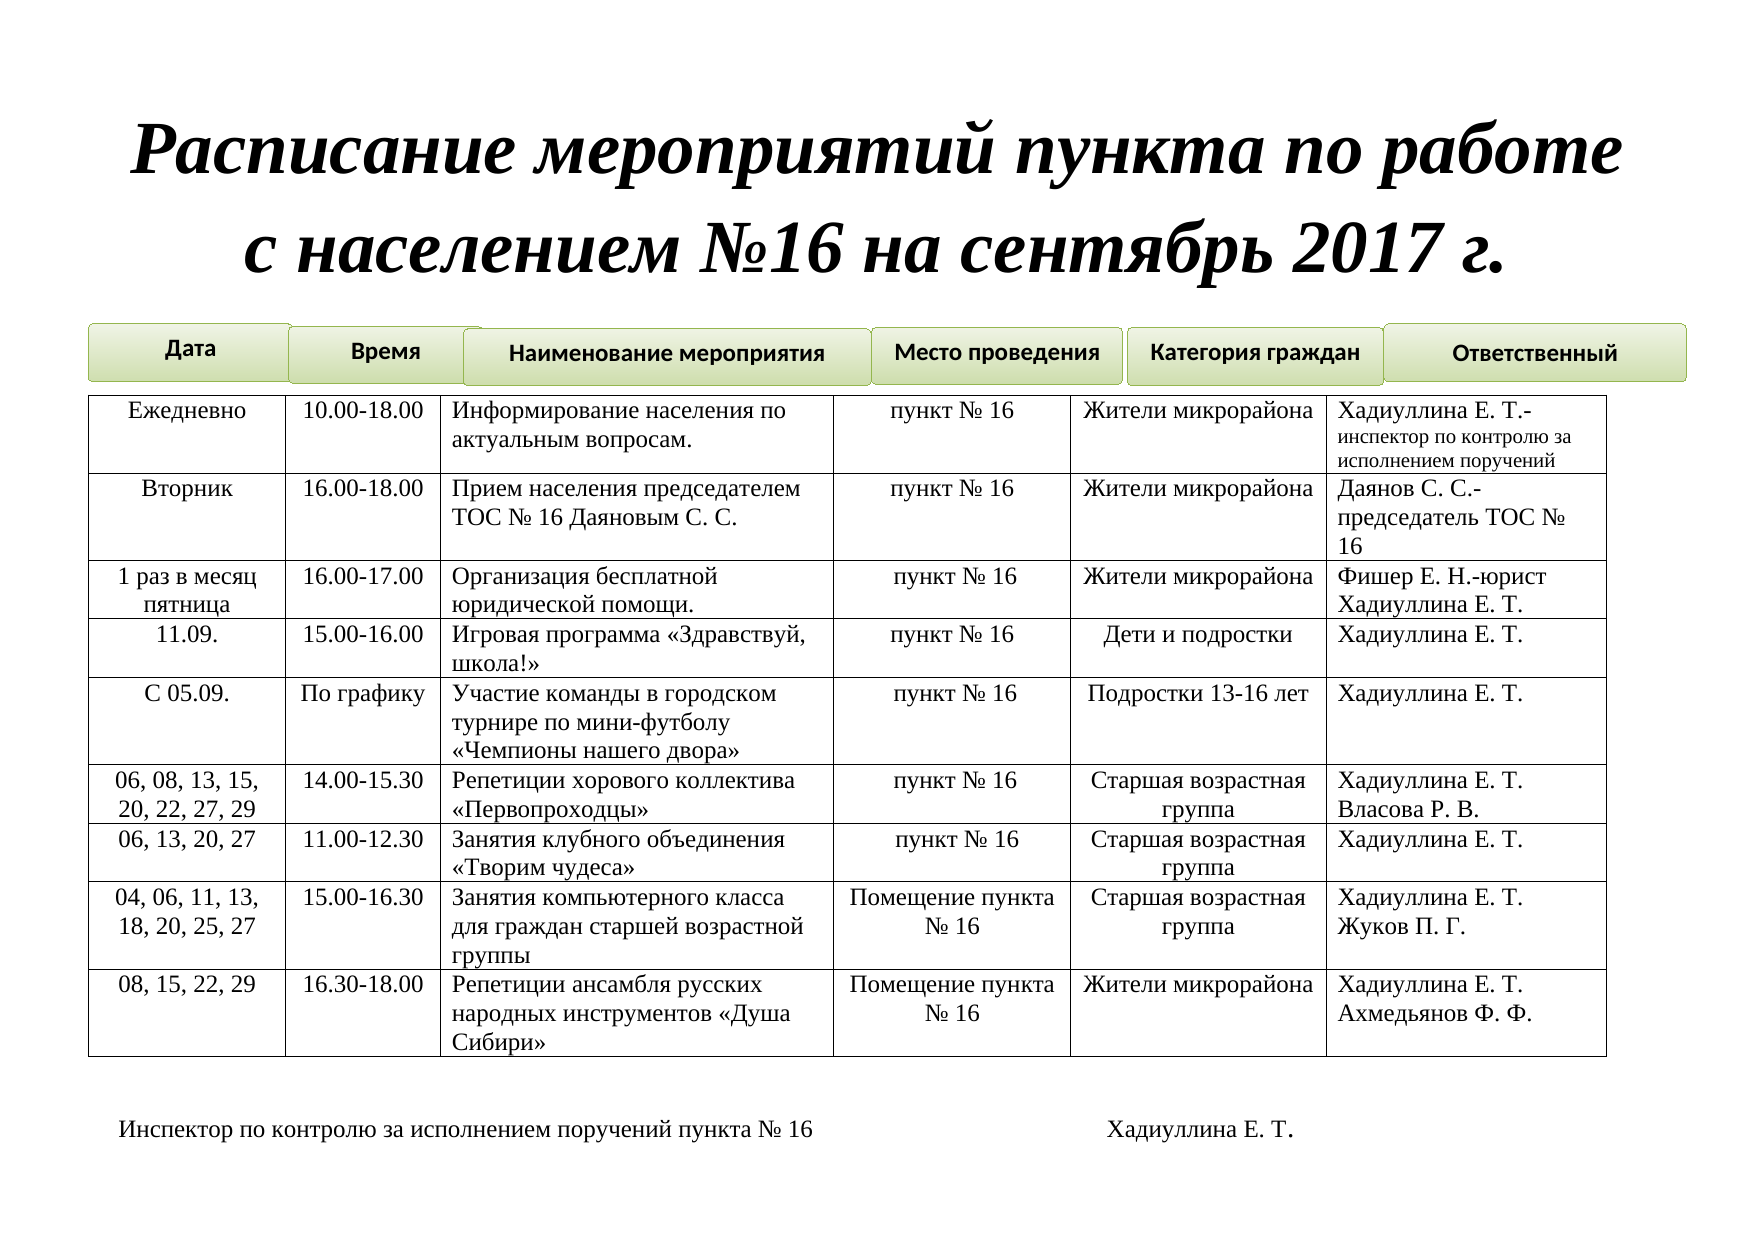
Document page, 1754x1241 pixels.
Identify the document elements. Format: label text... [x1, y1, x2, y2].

table_cell пункт № 16 [834, 678, 1070, 764]
table_cell пункт № 16 [834, 824, 1070, 881]
table_cell Хадиуллина Е. Т. [1327, 678, 1606, 764]
table_cell Хадиуллина Е. Т. Жуков П. Г. [1327, 882, 1606, 968]
table_cell Старшая возрастная группа [1071, 765, 1326, 823]
table_cell 15.00-16.00 [286, 619, 440, 677]
table_cell Жители микрорайона [1071, 970, 1326, 1056]
table_header Жители микрорайона [1071, 396, 1326, 472]
table_cell Игровая программа «Здравствуй, школа!» [441, 619, 833, 677]
table_cell Жители микрорайона [1071, 561, 1326, 618]
table_cell Дети и подростки [1071, 619, 1326, 677]
table_cell пункт № 16 [834, 765, 1070, 823]
table_cell пункт № 16 [834, 474, 1070, 560]
table_cell Фишер Е. Н.-юрист Хадиуллина Е. Т. [1327, 561, 1606, 618]
table_cell 06, 13, 20, 27 [89, 824, 285, 881]
text Инспектор по контролю за исполнением поручений пункта № 16 Хадиуллина Е. Т. [118, 1111, 1636, 1144]
table_cell пункт № 16 [834, 561, 1070, 618]
table_header Ежедневно [89, 396, 285, 472]
table_cell С 05.09. [89, 678, 285, 764]
table_cell По графику [286, 678, 440, 764]
table_cell Старшая возрастная группа [1071, 824, 1326, 881]
table_header Информирование населения по актуальным вопросам. [441, 396, 833, 472]
table_cell 16.00-18.00 [286, 474, 440, 560]
table_cell Репетиции ансамбля русских народных инструментов «Душа Сибири» [441, 970, 833, 1056]
text Расписание мероприятий пункта по работе с населением №16 на сентябрь 2017 г. [118, 103, 1636, 289]
table_cell Хадиуллина Е. Т. [1327, 824, 1606, 881]
table_cell Репетиции хорового коллектива «Первопроходцы» [441, 765, 833, 823]
table_cell 14.00-15.30 [286, 765, 440, 823]
table_cell Хадиуллина Е. Т. Власова Р. В. [1327, 765, 1606, 823]
table_cell Жители микрорайона [1071, 474, 1326, 560]
table_header 10.00-18.00 [286, 396, 440, 472]
table_cell 11.09. [89, 619, 285, 677]
table_cell 06, 08, 13, 15, 20, 22, 27, 29 [89, 765, 285, 823]
table_cell Помещение пункта № 16 [834, 970, 1070, 1056]
table_header пункт № 16 [834, 396, 1070, 472]
table_cell Занятия клубного объединения «Творим чудеса» [441, 824, 833, 881]
table_cell Вторник [89, 474, 285, 560]
table_cell 04, 06, 11, 13, 18, 20, 25, 27 [89, 882, 285, 968]
table_cell Участие команды в городском турнире по мини-футболу «Чемпионы нашего двора» [441, 678, 833, 764]
table_cell 11.00-12.30 [286, 824, 440, 881]
table_cell Даянов С. С.-председатель ТОС № 16 [1327, 474, 1606, 560]
table_cell пункт № 16 [834, 619, 1070, 677]
table_cell 08, 15, 22, 29 [89, 970, 285, 1056]
table_cell 1 раз в месяц пятница [89, 561, 285, 618]
table_cell Хадиуллина Е. Т. Ахмедьянов Ф. Ф. [1327, 970, 1606, 1056]
table_cell Подростки 13-16 лет [1071, 678, 1326, 764]
table_cell Прием населения председателем ТОС № 16 Даяновым С. С. [441, 474, 833, 560]
table_cell 15.00-16.30 [286, 882, 440, 968]
table_cell 16.00-17.00 [286, 561, 440, 618]
table_cell Старшая возрастная группа [1071, 882, 1326, 968]
table_cell 16.30-18.00 [286, 970, 440, 1056]
table_cell Помещение пункта № 16 [834, 882, 1070, 968]
table_cell Организация бесплатной юридической помощи. [441, 561, 833, 618]
table_cell Занятия компьютерного класса для граждан старшей возрастной группы [441, 882, 833, 968]
table_header Хадиуллина Е. Т.- инспектор по контролю за исполнением поручений [1327, 396, 1606, 472]
table_cell Хадиуллина Е. Т. [1327, 619, 1606, 677]
